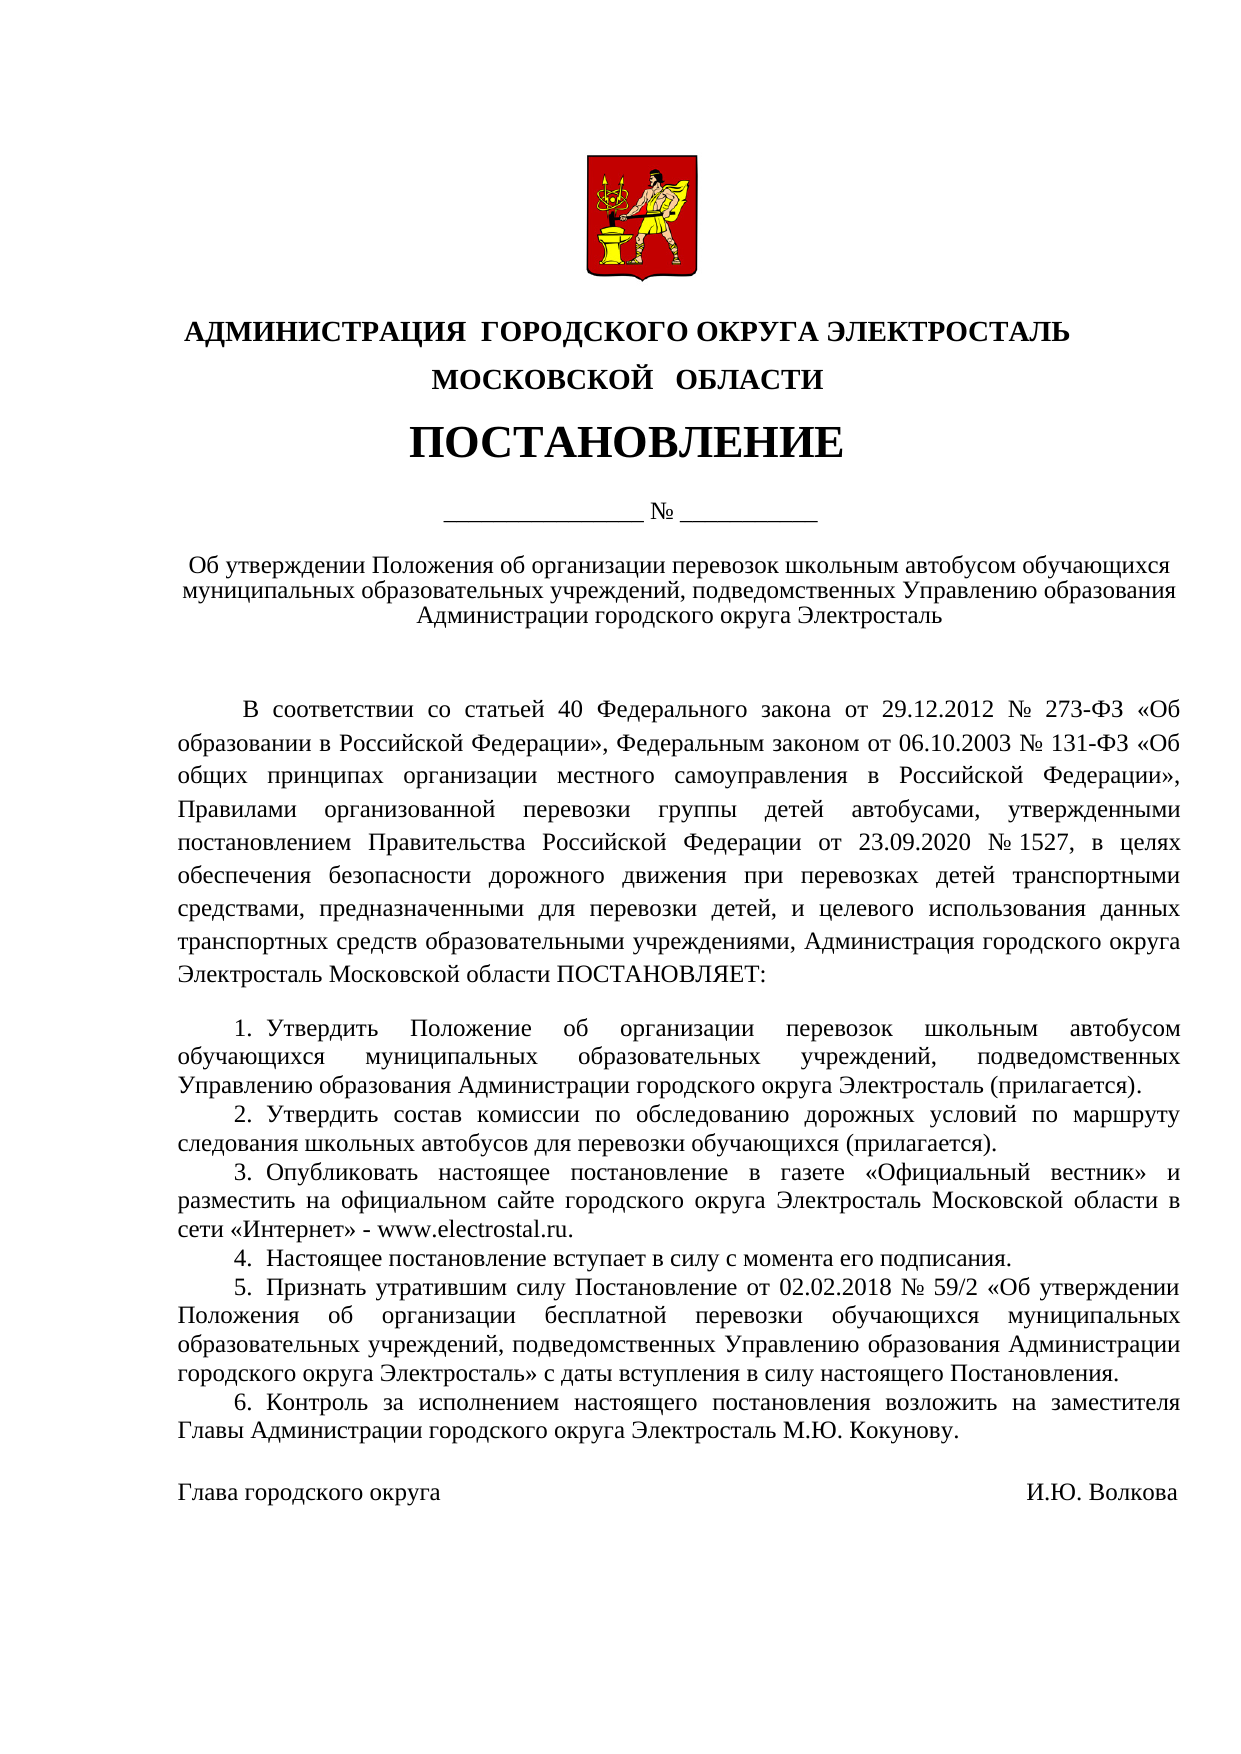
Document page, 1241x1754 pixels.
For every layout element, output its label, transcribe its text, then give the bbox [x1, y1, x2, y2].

text ________________ № ___________ [15, 496, 1240, 525]
text МОСКОВСКОЙ ОБЛАСТИ [15, 362, 1240, 395]
text В соответствии со статьей 40 Федерального закона от 29.12.2012 № 273-ФЗ «Об образовании в Российской Федерации», Федеральным законом от 06.10.2003 № 131-ФЗ «Об общих принципах организации местного самоуправления в Российской Федерации», Правилами организованной перевозки группы детей автобусами, утвержденными постановлением Правительства Российской Федерации от 23.09.2020 № 1527, в целях обеспечения безопасности дорожного движения при перевозках детей транспортными средствами, предназначенными для перевозки детей, и целевого использования данных транспортных средств образовательными учреждениями, Администрация городского округа Электросталь Московской области ПОСТАНОВЛЯЕТ: [177, 694, 1181, 987]
text ПОСТАНОВЛЕНИЕ [15, 414, 1240, 467]
text 6. Контроль за исполнением настоящего постановления возложить на заместителя Главы Администрации городского округа Электросталь М.Ю. Кокунову. [177, 1387, 1181, 1444]
text Глава городского округа И.Ю. Волкова [177, 1477, 1181, 1506]
text 1. Утвердить Положение об организации перевозок школьным автобусом обучающихся муниципальных образовательных учреждений, подведомственных Управлению образования Администрации городского округа Электросталь (прилагается). [177, 1013, 1181, 1099]
text 2. Утвердить состав комиссии по обследованию дорожных условий по маршруту следования школьных автобусов для перевозки обучающихся (прилагается). [177, 1099, 1181, 1157]
text 5. Признать утратившим силу Постановление от 02.02.2018 № 59/2 «Об утверждении Положения об организации бесплатной перевозки обучающихся муниципальных образовательных учреждений, подведомственных Управлению образования Администрации городского округа Электросталь» с даты вступления в силу настоящего Постановления. [177, 1272, 1181, 1387]
text 4. Настоящее постановление вступает в силу с момента его подписания. [177, 1243, 1181, 1272]
picture [576, 146, 711, 286]
text Об утверждении Положения об организации перевозок школьным автобусом обучающихся муниципальных образовательных учреждений, подведомственных Управлению образования Администрации городского округа Электросталь [177, 553, 1181, 628]
text АДМИНИСТРАЦИЯ ГОРОДСКОГО ОКРУГА ЭЛЕКТРОСТАЛЬ [15, 314, 1240, 347]
text 3. Опубликовать настоящее постановление в газете «Официальный вестник» и разместить на официальном сайте городского округа Электросталь Московской области в сети «Интернет» - www.electrostal.ru. [177, 1157, 1181, 1243]
